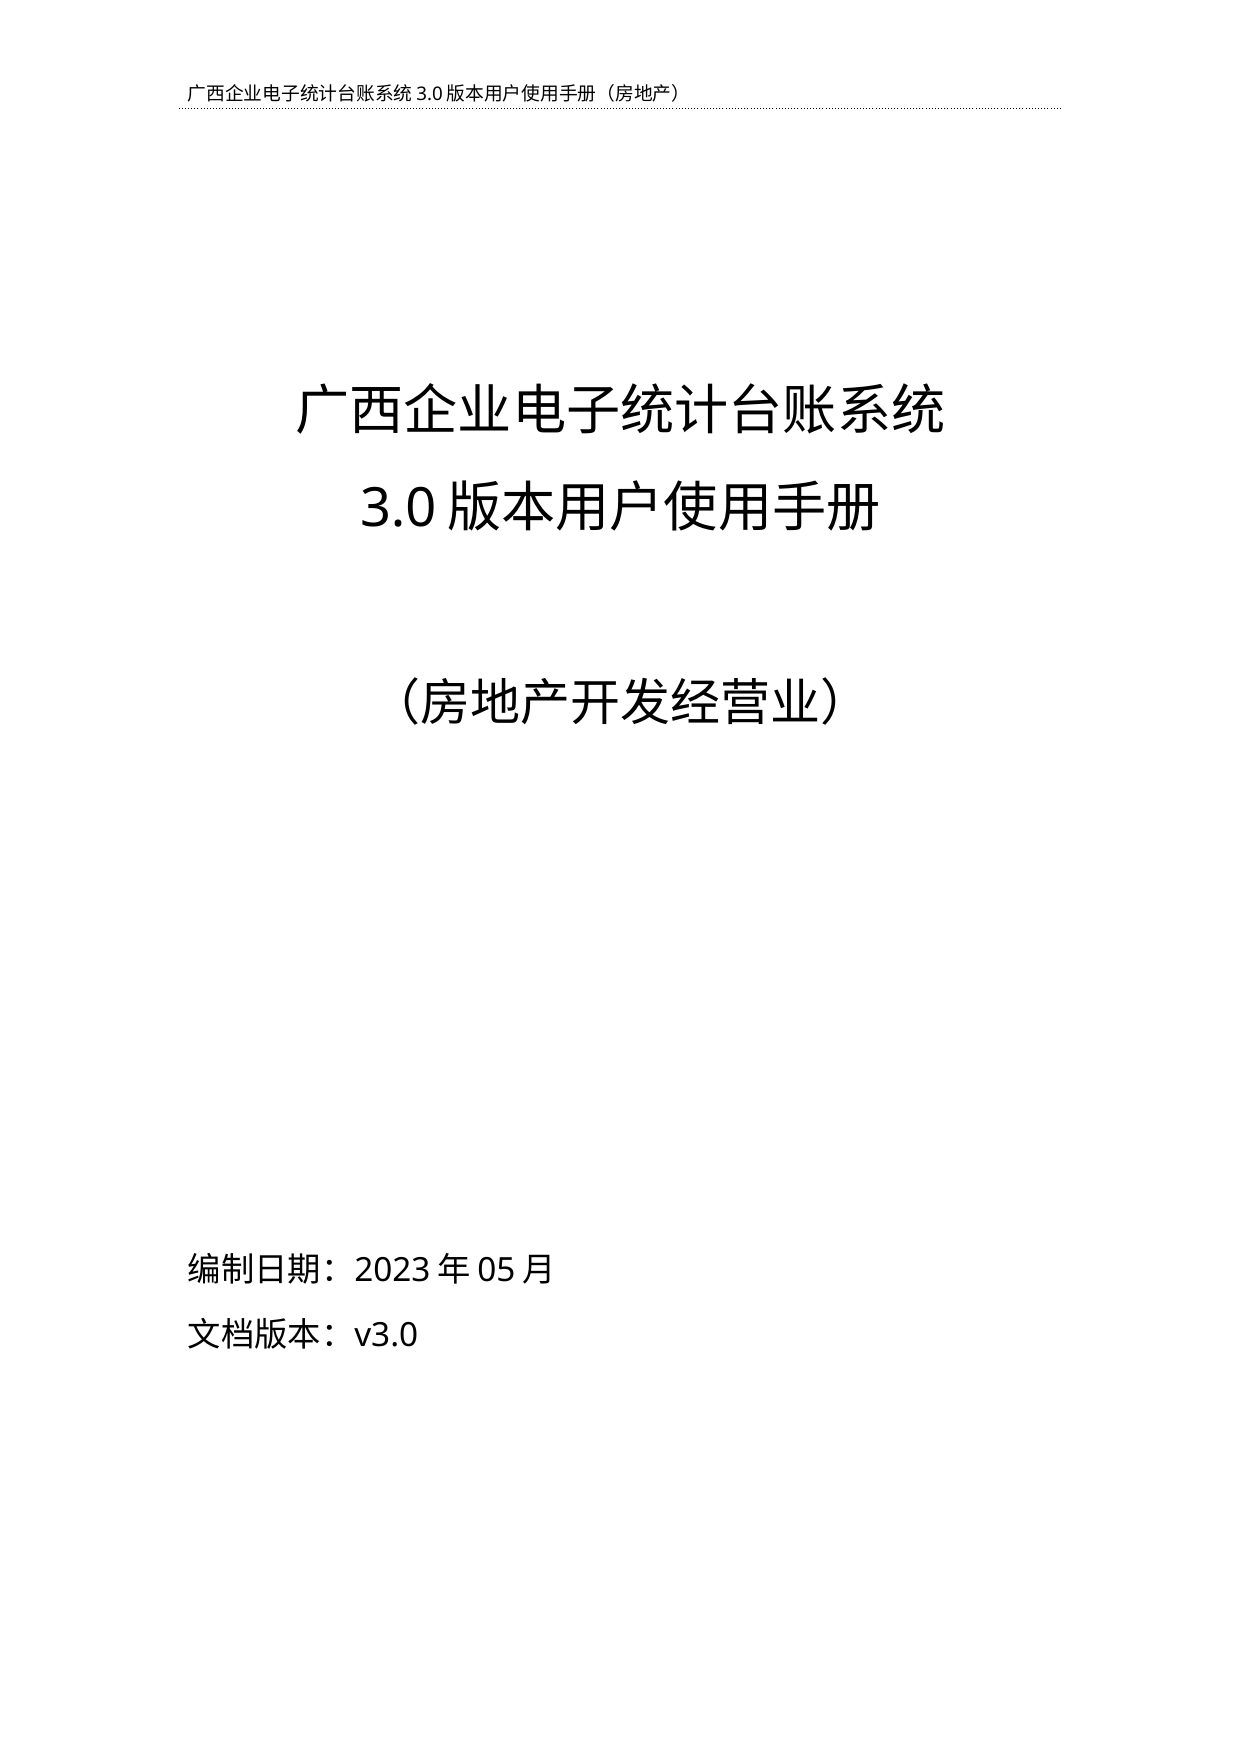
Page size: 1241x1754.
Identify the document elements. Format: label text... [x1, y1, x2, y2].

text 编制日期：2023年05月 [187, 1234, 1053, 1299]
text （房地产开发经营业） [187, 649, 1053, 747]
text 文档版本：v3.0 [187, 1299, 1053, 1364]
text 3.0版本用户使用手册 [187, 454, 1053, 552]
text 广西企业电子统计台账系统 [187, 357, 1053, 454]
